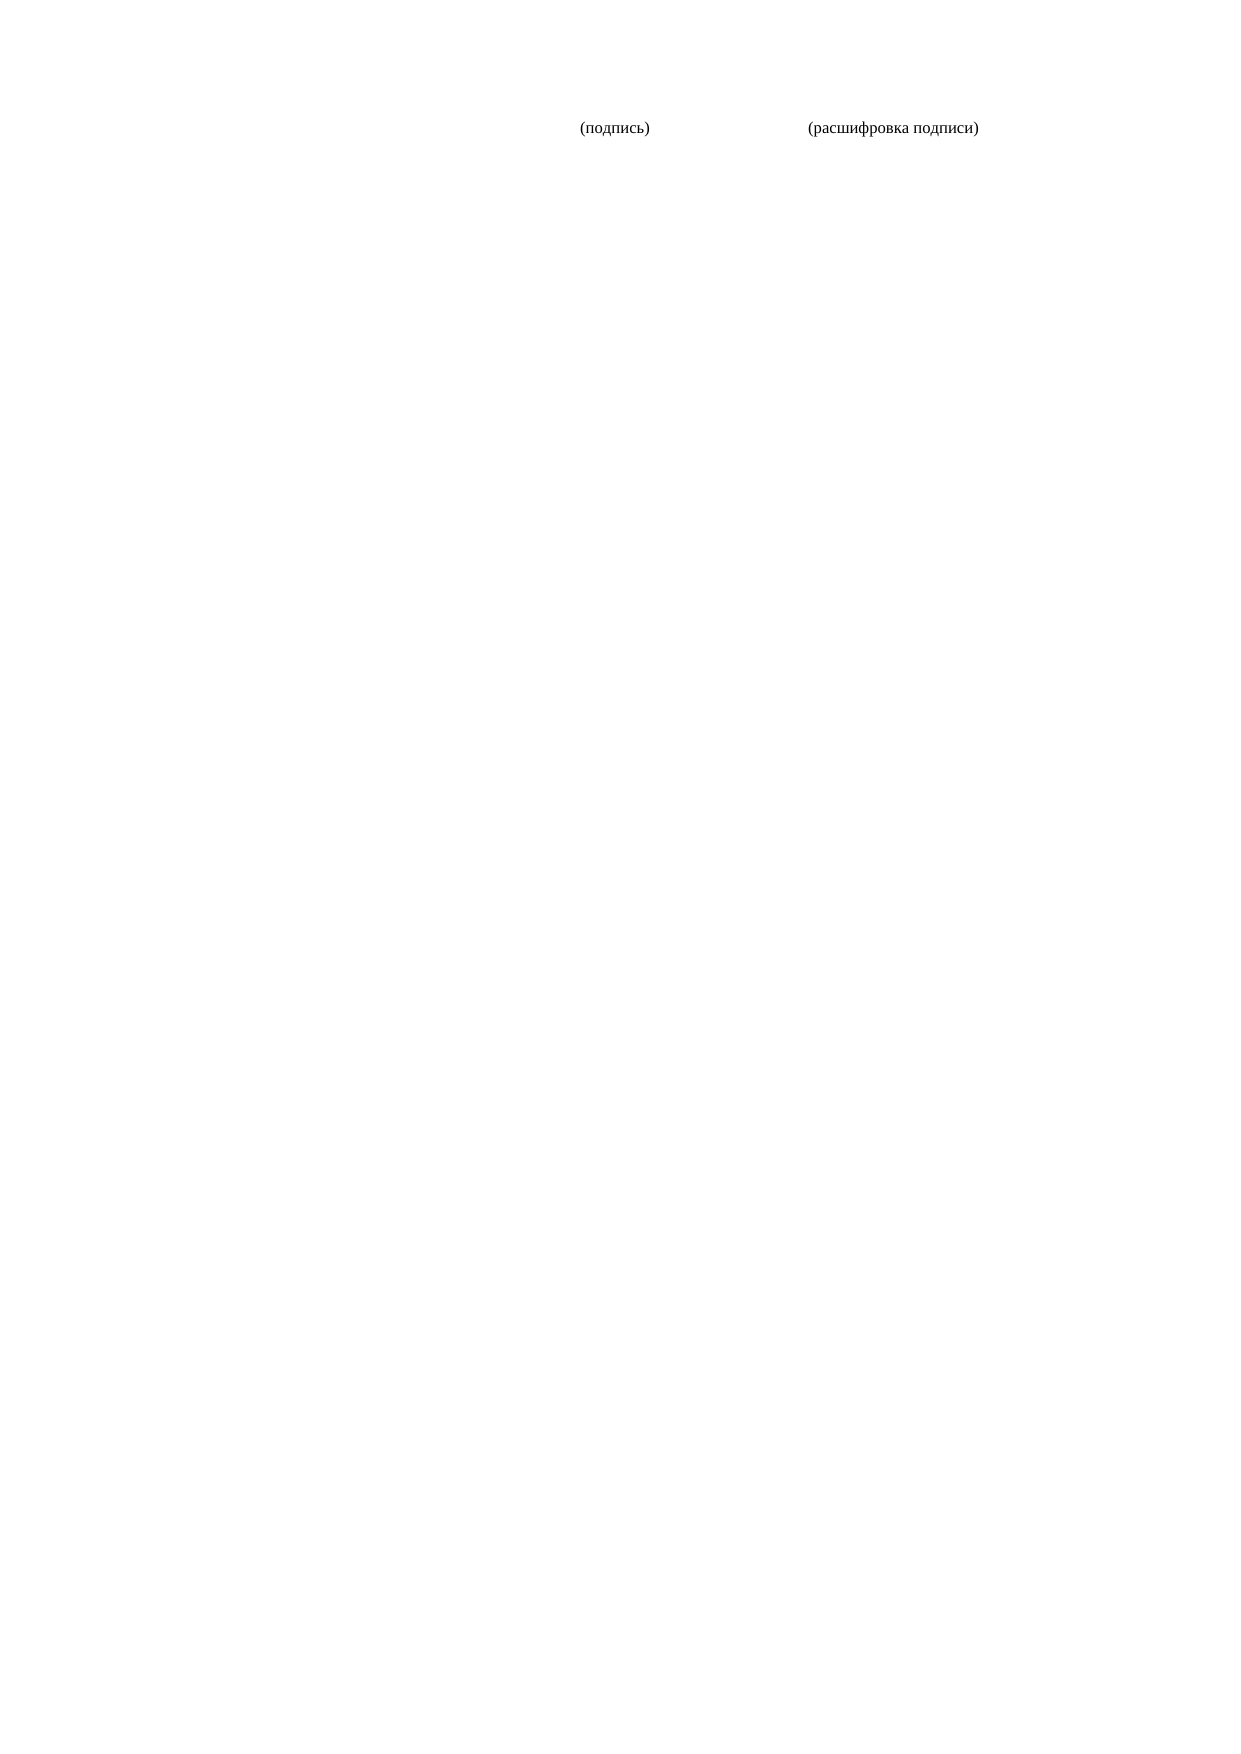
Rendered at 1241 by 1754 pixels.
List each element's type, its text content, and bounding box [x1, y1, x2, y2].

text (подпись) (расшифровка подписи) [177, 118, 1144, 137]
